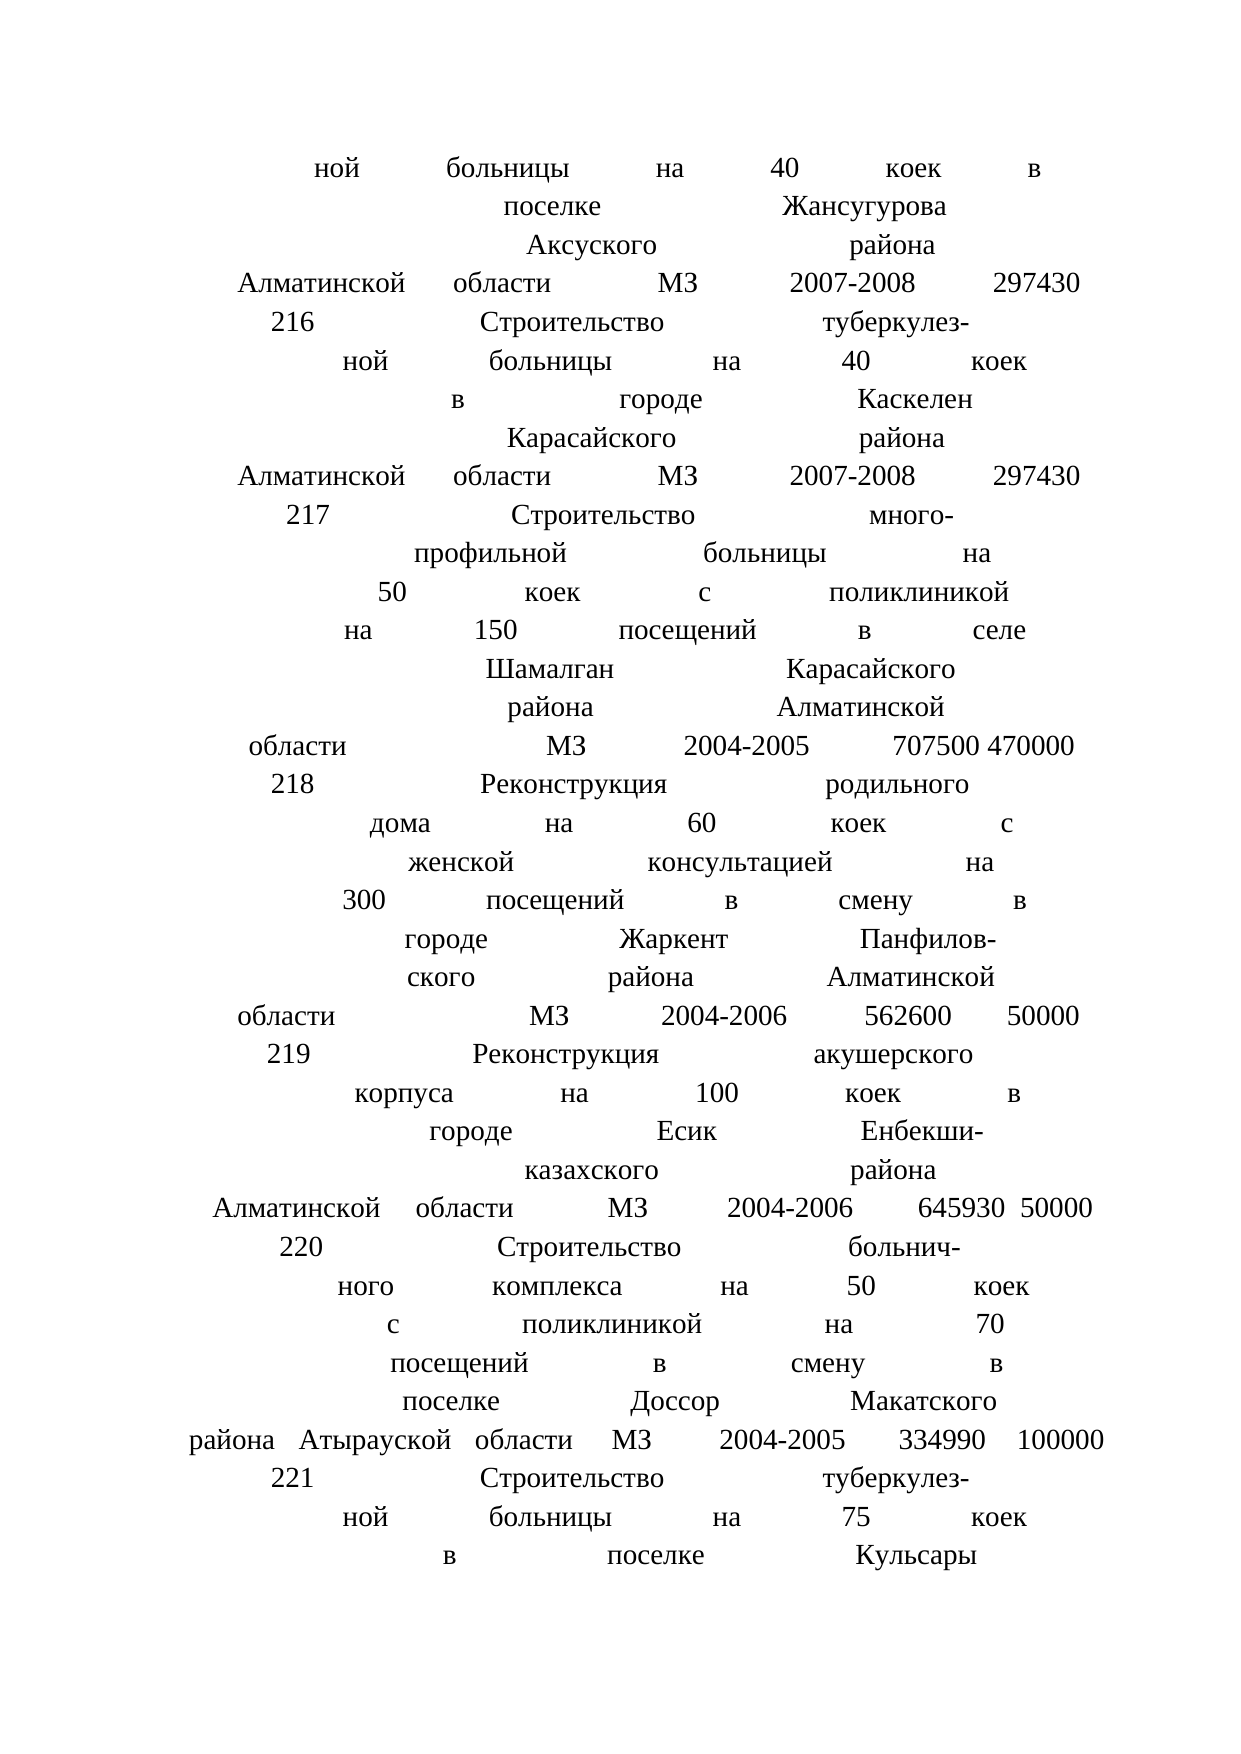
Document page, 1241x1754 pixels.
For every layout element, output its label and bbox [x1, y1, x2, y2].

text [112, 150, 1128, 1571]
